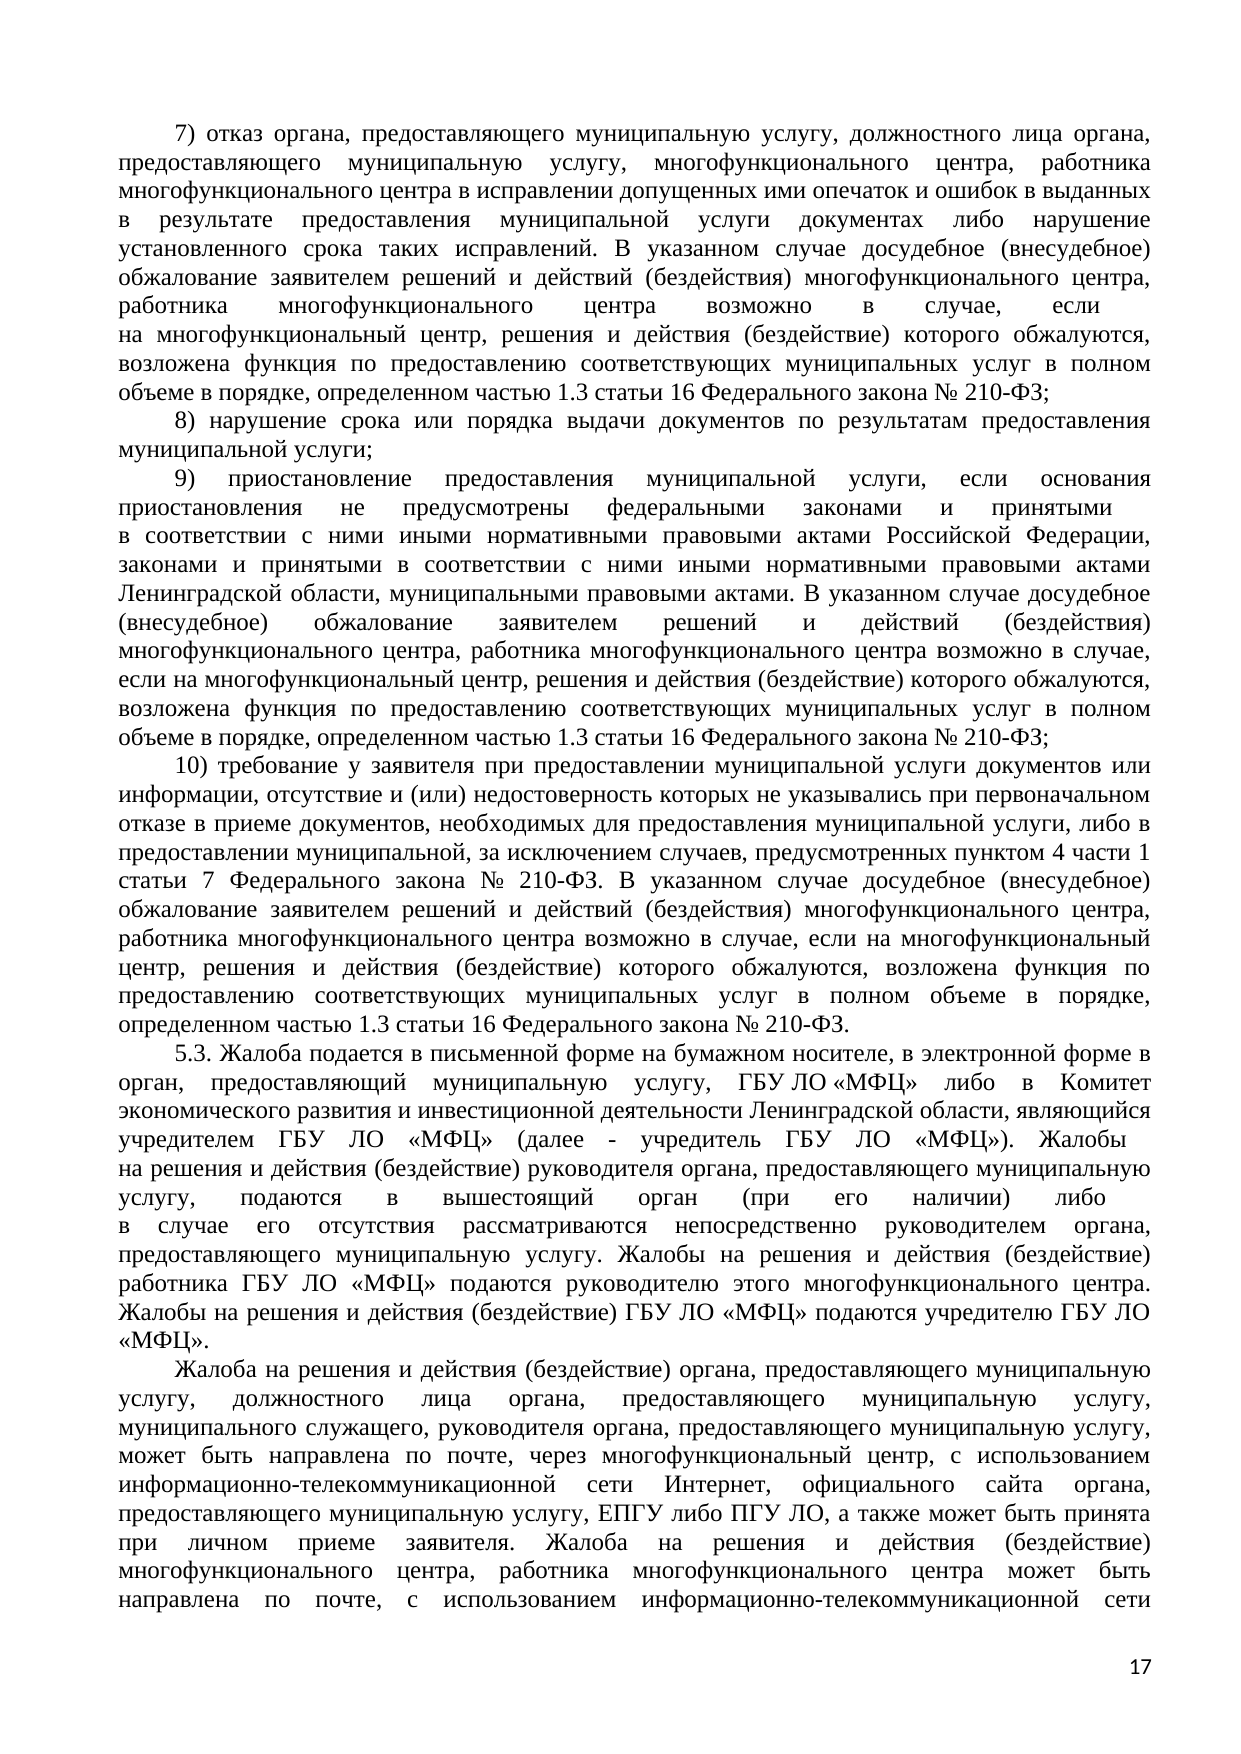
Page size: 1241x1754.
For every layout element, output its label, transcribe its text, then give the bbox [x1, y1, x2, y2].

text 9) приостановление предоставления муниципальной услуги, если основания приостановления не предусмотрены федеральными законами и принятыми в соответствии с ними иными нормативными правовыми актами Российской Федерации, законами и принятыми в соответствии с ними иными нормативными правовыми актами Ленинградской области, муниципальными правовыми актами. В указанном случае досудебное (внесудебное) обжалование заявителем решений и действий (бездействия) многофункционального центра, работника многофункционального центра возможно в случае, если на многофункциональный центр, решения и действия (бездействие) которого обжалуются, возложена функция по предоставлению соответствующих муниципальных услуг в полном объеме в порядке, определенном частью 1.3 статьи 16 Федерального закона № 210-ФЗ; [118, 463, 1152, 751]
text 7) отказ органа, предоставляющего муниципальную услугу, должностного лица органа, предоставляющего муниципальную услугу, многофункционального центра, работника многофункционального центра в исправлении допущенных ими опечаток и ошибок в выданных в результате предоставления муниципальной услуги документах либо нарушение установленного срока таких исправлений. В указанном случае досудебное (внесудебное) обжалование заявителем решений и действий (бездействия) многофункционального центра, работника многофункционального центра возможно в случае, если на многофункциональный центр, решения и действия (бездействие) которого обжалуются, возложена функция по предоставлению соответствующих муниципальных услуг в полном объеме в порядке, определенном частью 1.3 статьи 16 Федерального закона № 210-ФЗ; [118, 118, 1152, 406]
text 10) требование у заявителя при предоставлении муниципальной услуги документов или информации, отсутствие и (или) недостоверность которых не указывались при первоначальном отказе в приеме документов, необходимых для предоставления муниципальной услуги, либо в предоставлении муниципальной, за исключением случаев, предусмотренных пунктом 4 части 1 статьи 7 Федерального закона № 210-ФЗ. В указанном случае досудебное (внесудебное) обжалование заявителем решений и действий (бездействия) многофункционального центра, работника многофункционального центра возможно в случае, если на многофункциональный центр, решения и действия (бездействие) которого обжалуются, возложена функция по предоставлению соответствующих муниципальных услуг в полном объеме в порядке, определенном частью 1.3 статьи 16 Федерального закона № 210-ФЗ. [118, 751, 1152, 1038]
text 8) нарушение срока или порядка выдачи документов по результатам предоставления муниципальной услуги; [118, 406, 1152, 463]
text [118, 1354, 1152, 1613]
text 5.3. Жалоба подается в письменной форме на бумажном носителе, в электронной форме в орган, предоставляющий муниципальную услугу, ГБУ ЛО «МФЦ» либо в Комитет экономического развития и инвестиционной деятельности Ленинградской области, являющийся учредителем ГБУ ЛО «МФЦ» (далее - учредитель ГБУ ЛО «МФЦ»). Жалобы на решения и действия (бездействие) руководителя органа, предоставляющего муниципальную услугу, подаются в вышестоящий орган (при его наличии) либо в случае его отсутствия рассматриваются непосредственно руководителем органа, предоставляющего муниципальную услугу. Жалобы на решения и действия (бездействие) работника ГБУ ЛО «МФЦ» подаются руководителю этого многофункционального центра. Жалобы на решения и действия (бездействие) ГБУ ЛО «МФЦ» подаются учредителю ГБУ ЛО «МФЦ». [118, 1038, 1152, 1354]
